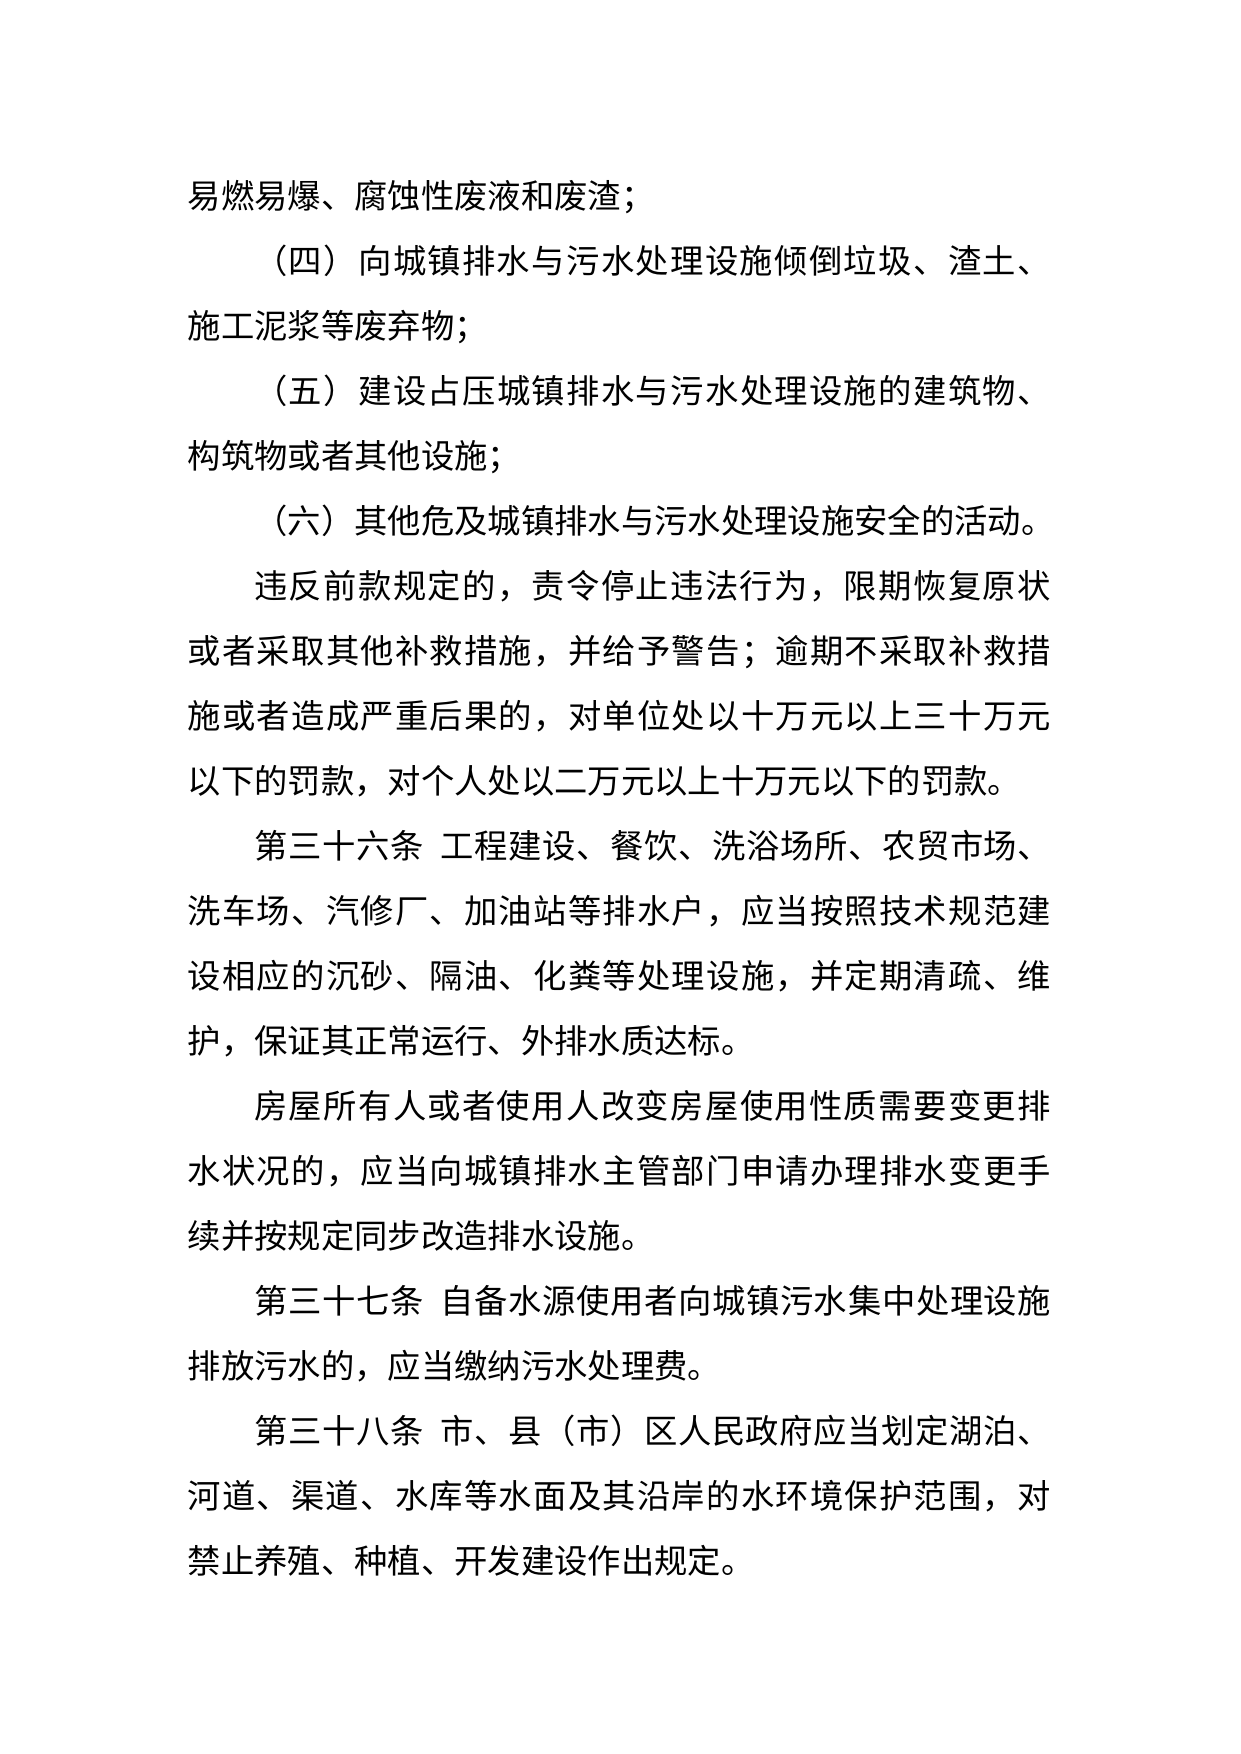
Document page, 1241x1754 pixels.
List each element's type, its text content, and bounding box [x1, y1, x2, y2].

text 第三十八条 市、县（市）区人民政府应当划定湖泊、河道、渠道、水库等水面及其沿岸的水环境保护范围，对禁止养殖、种植、开发建设作出规定。 [187, 1397, 1053, 1592]
text 第三十六条 工程建设、餐饮、洗浴场所、农贸市场、洗车场、汽修厂、加油站等排水户，应当按照技术规范建设相应的沉砂、隔油、化粪等处理设施，并定期清疏、维护，保证其正常运行、外排水质达标。 [187, 812, 1053, 1072]
text （四）向城镇排水与污水处理设施倾倒垃圾、渣土、施工泥浆等废弃物； [187, 227, 1053, 357]
text 第三十七条 自备水源使用者向城镇污水集中处理设施排放污水的，应当缴纳污水处理费。 [187, 1267, 1053, 1397]
text （五）建设占压城镇排水与污水处理设施的建筑物、构筑物或者其他设施； [187, 357, 1053, 487]
text 房屋所有人或者使用人改变房屋使用性质需要变更排水状况的，应当向城镇排水主管部门申请办理排水变更手续并按规定同步改造排水设施。 [187, 1072, 1053, 1267]
text 违反前款规定的，责令停止违法行为，限期恢复原状或者采取其他补救措施，并给予警告；逾期不采取补救措施或者造成严重后果的，对单位处以十万元以上三十万元以下的罚款，对个人处以二万元以上十万元以下的罚款。 [187, 552, 1053, 812]
text （六）其他危及城镇排水与污水处理设施安全的活动。 [187, 487, 1053, 552]
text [187, 162, 1053, 227]
